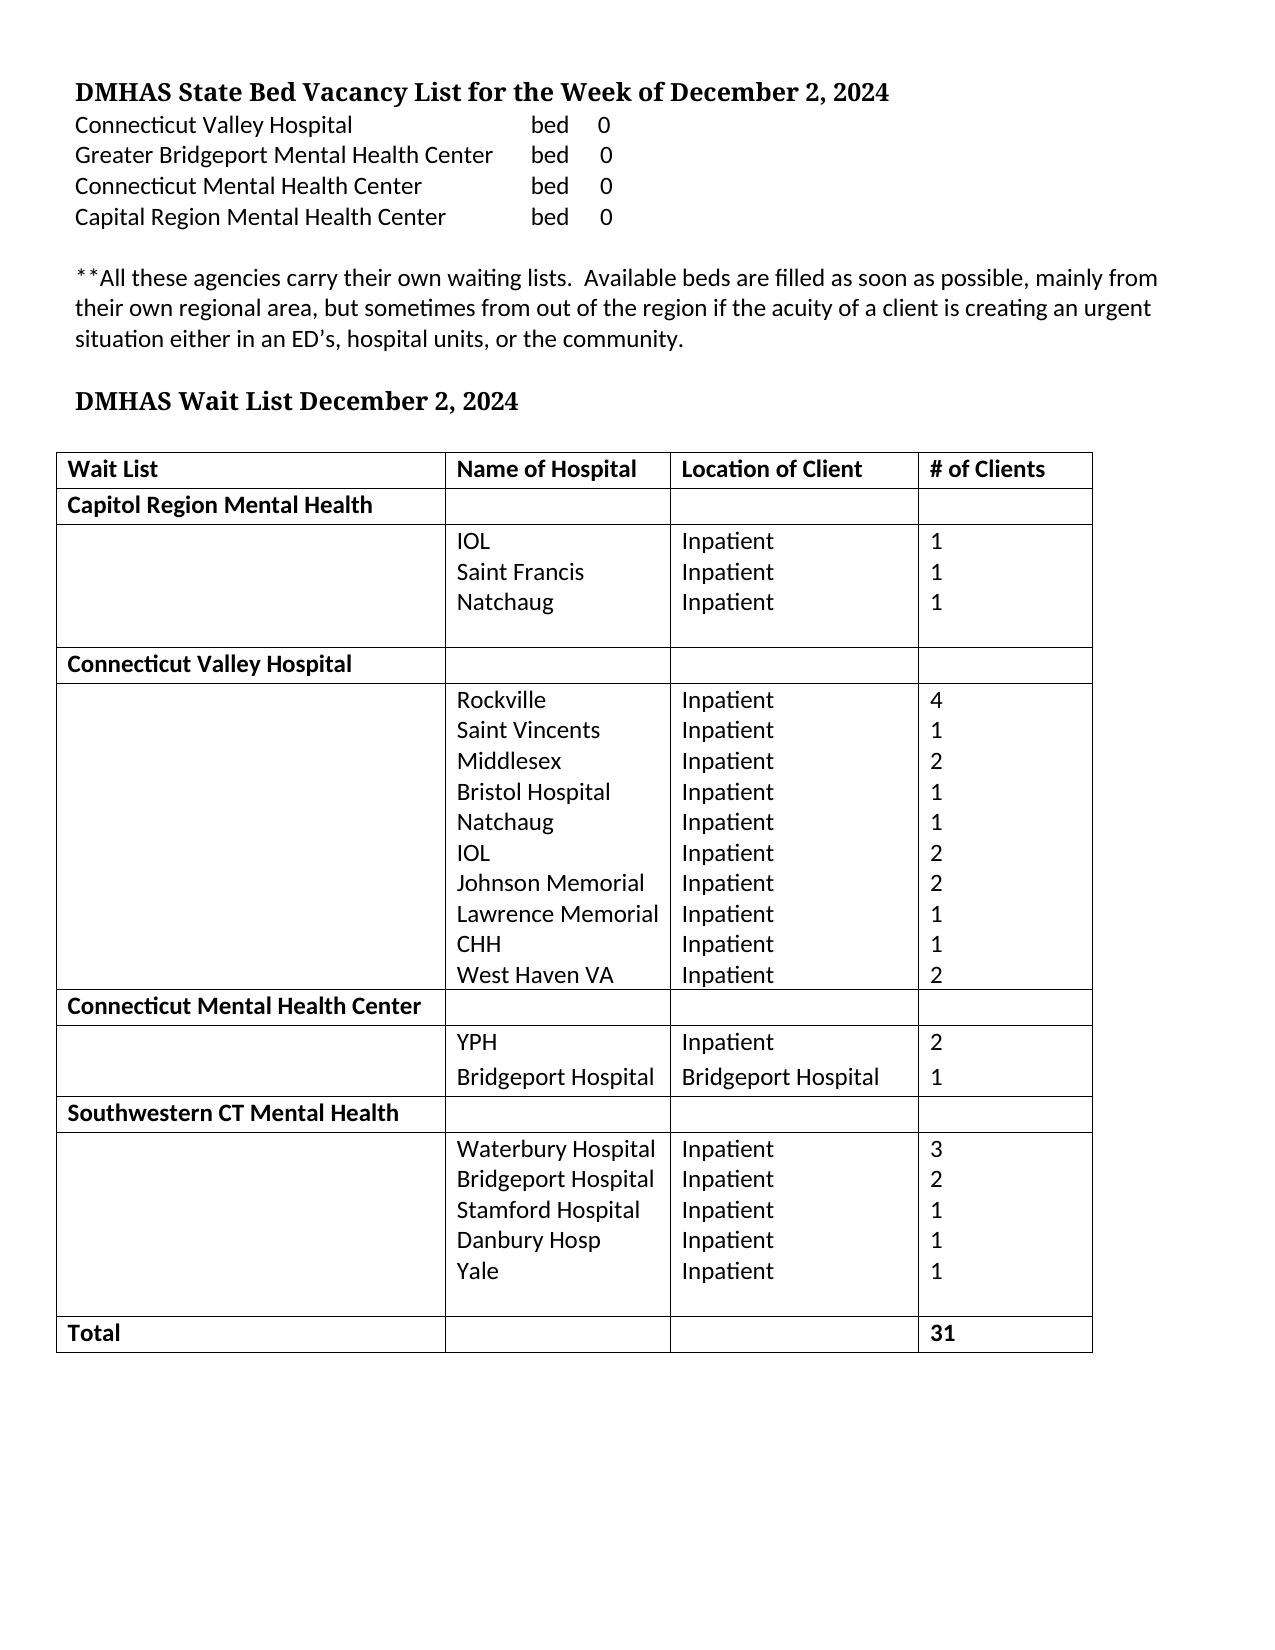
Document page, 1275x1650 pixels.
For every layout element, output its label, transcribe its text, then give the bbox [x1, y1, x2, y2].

table_cell [919, 489, 1092, 524]
table_cell [671, 489, 918, 524]
table_cell [57, 684, 445, 989]
table_cell Capitol Region Mental Health [57, 489, 445, 524]
table_cell [671, 648, 918, 683]
table_cell Rockville Saint Vincents Middlesex Bristol Hospital Natchaug IOL Johnson Memorial Lawrence Memorial CHH West Haven VA [446, 684, 670, 989]
text Capital Region Mental Health Center bed 0 [75, 201, 1200, 231]
table_cell Waterbury Hospital Bridgeport Hospital Stamford Hospital Danbury Hosp Yale [446, 1133, 670, 1316]
table_cell 31 [919, 1317, 1092, 1352]
table_cell IOL Saint Francis Natchaug [446, 525, 670, 647]
table_cell YPH Bridgeport Hospital [446, 1026, 670, 1096]
table_cell Inpatient Inpatient Inpatient [671, 525, 918, 647]
table_cell [919, 990, 1092, 1025]
table_cell [446, 489, 670, 524]
table_header Name of Hospital [446, 453, 670, 488]
table_cell Total [57, 1317, 445, 1352]
text **All these agencies carry their own waiting lists. Available beds are filled as soon as possible, mainly from their own regional area, but sometimes from out of the region if the acuity of a client is creating an urgent situation either in an ED’s, hospital units, or the community. [75, 262, 1200, 353]
table_cell [57, 1133, 445, 1316]
table_header # of Clients [919, 453, 1092, 488]
text DMHAS State Bed Vacancy List for the Week of December 2, 2024 [75, 75, 1200, 109]
table_cell [671, 1097, 918, 1132]
table_cell [446, 990, 670, 1025]
table_header Wait List [57, 453, 445, 488]
table_cell Connecticut Valley Hospital [57, 648, 445, 683]
table_cell 3 2 1 1 1 [919, 1133, 1092, 1316]
table_cell Inpatient Bridgeport Hospital [671, 1026, 918, 1096]
text Connecticut Mental Health Center bed 0 [75, 170, 1200, 201]
table_cell [57, 525, 445, 647]
table_cell Southwestern CT Mental Health [57, 1097, 445, 1132]
table_cell [919, 1097, 1092, 1132]
table_header Location of Client [671, 453, 918, 488]
text Connecticut Valley Hospital bed 0 [75, 109, 1200, 139]
table_cell [919, 648, 1092, 683]
table_cell [671, 1317, 918, 1352]
table_cell 4 1 2 1 1 2 2 1 1 2 [919, 684, 1092, 989]
table_cell [446, 648, 670, 683]
table_cell Inpatient Inpatient Inpatient Inpatient Inpatient [671, 1133, 918, 1316]
table_cell Connecticut Mental Health Center [57, 990, 445, 1025]
table_cell 2 1 [919, 1026, 1092, 1096]
text Greater Bridgeport Mental Health Center bed 0 [75, 139, 1200, 170]
table_cell Inpatient Inpatient Inpatient Inpatient Inpatient Inpatient Inpatient Inpatient Inpatient Inpatient [671, 684, 918, 989]
table_cell 1 1 1 [919, 525, 1092, 647]
table_cell [671, 990, 918, 1025]
text DMHAS Wait List December 2, 2024 [75, 384, 1200, 418]
table_cell [57, 1026, 445, 1096]
table_cell [446, 1317, 670, 1352]
table_cell [446, 1097, 670, 1132]
